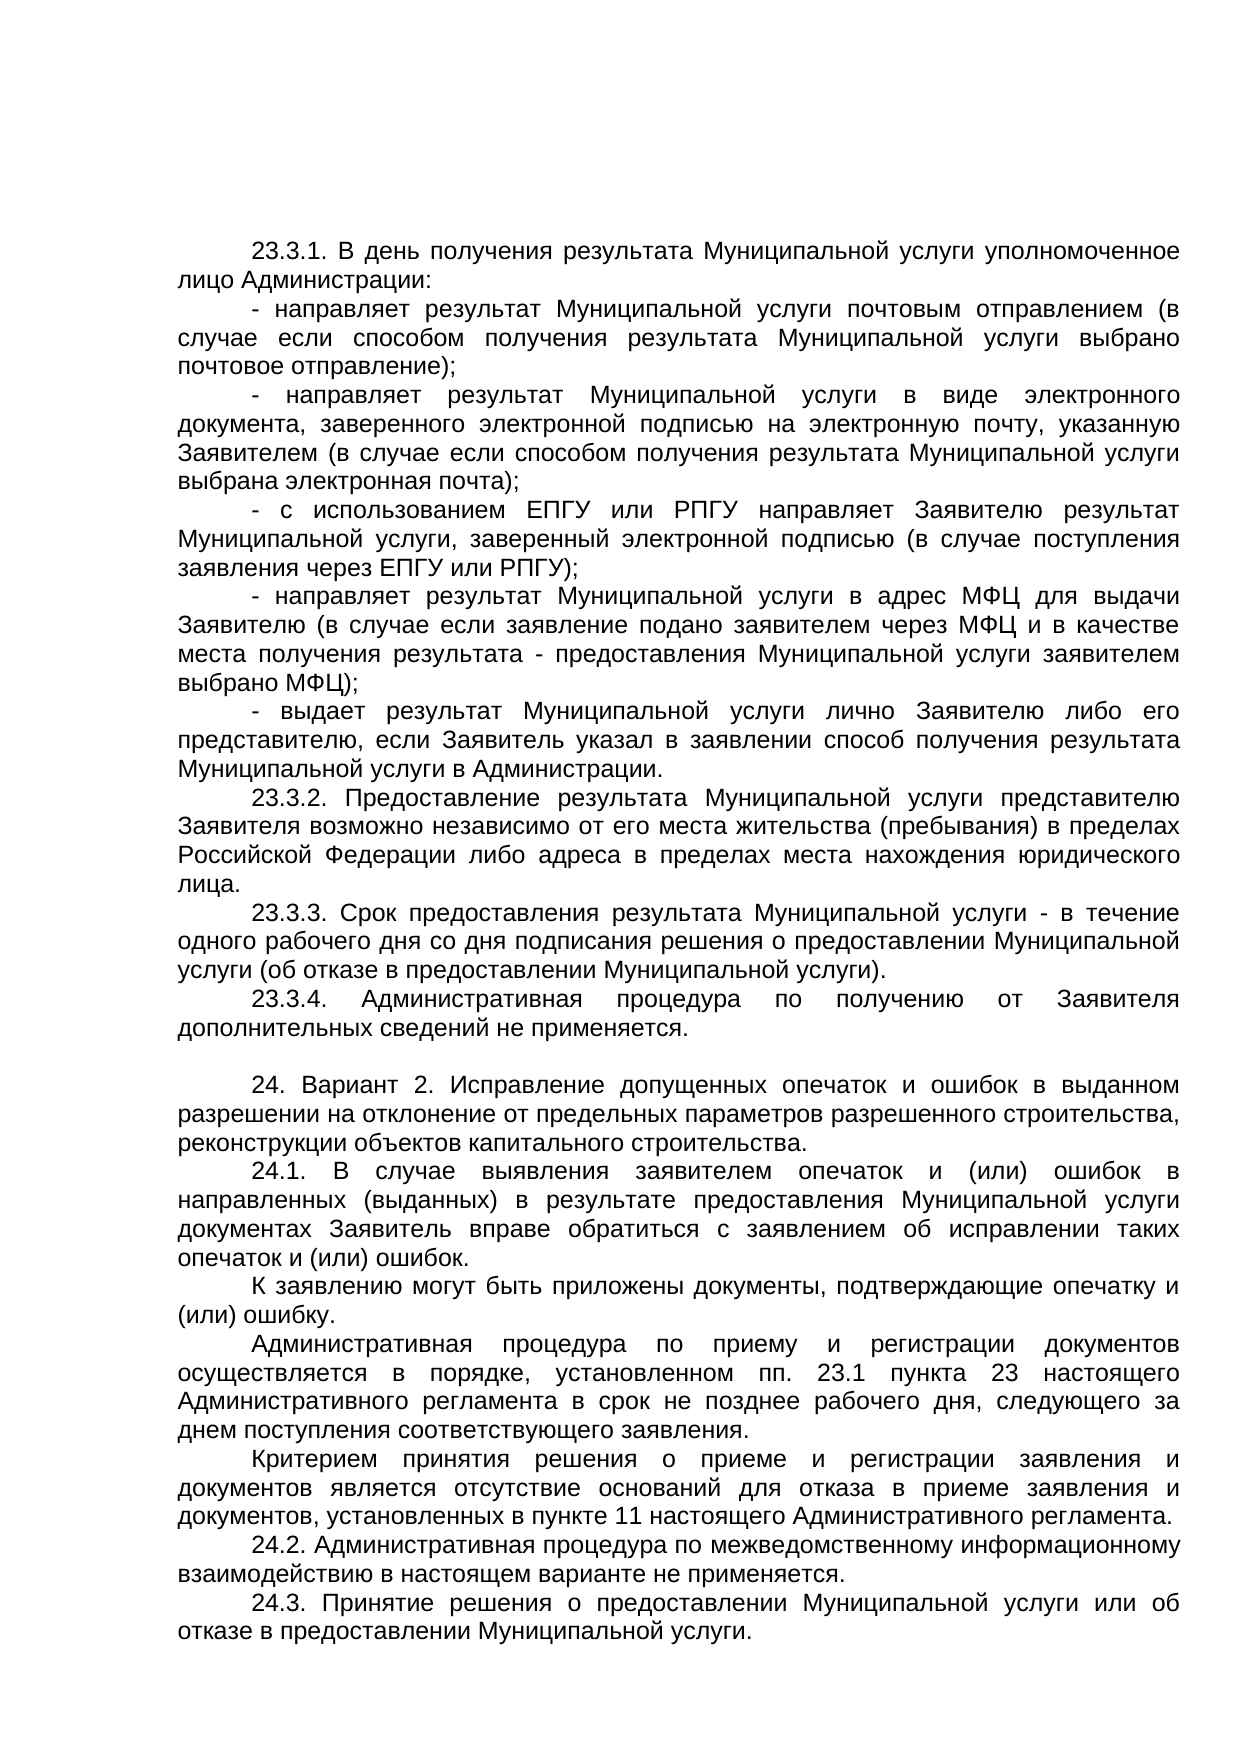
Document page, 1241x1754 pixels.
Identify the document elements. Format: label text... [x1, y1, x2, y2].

text К заявлению могут быть приложены документы, подтверждающие опечатку и (или) ошибку. [177, 1271, 1181, 1329]
text - направляет результат Муниципальной услуги в виде электронного документа, заверенного электронной подписью на электронную почту, указанную Заявителем (в случае если способом получения результата Муниципальной услуги выбрана электронная почта); [177, 380, 1181, 495]
text 23.3.4. Административная процедура по получению от Заявителя дополнительных сведений не применяется. [177, 984, 1181, 1041]
text 23.3.3. Срок предоставления результата Муниципальной услуги - в течение одного рабочего дня со дня подписания решения о предоставлении Муниципальной услуги (об отказе в предоставлении Муниципальной услуги). [177, 897, 1181, 984]
text - выдает результат Муниципальной услуги лично Заявителю либо его представителю, если Заявитель указал в заявлении способ получения результата Муниципальной услуги в Администрации. [177, 696, 1181, 782]
text 24. Вариант 2. Исправление допущенных опечаток и ошибок в выданном разрешении на отклонение от предельных параметров разрешенного строительства, реконструкции объектов капитального строительства. [177, 1070, 1181, 1156]
text - направляет результат Муниципальной услуги в адрес МФЦ для выдачи Заявителю (в случае если заявление подано заявителем через МФЦ и в качестве места получения результата - предоставления Муниципальной услуги заявителем выбрано МФЦ); [177, 581, 1181, 696]
text 24.2. Административная процедура по межведомственному информационному взаимодействию в настоящем варианте не применяется. [177, 1530, 1181, 1587]
text - с использованием ЕПГУ или РПГУ направляет Заявителю результат Муниципальной услуги, заверенный электронной подписью (в случае поступления заявления через ЕПГУ или РПГУ); [177, 495, 1181, 581]
text 24.1. В случае выявления заявителем опечаток и (или) ошибок в направленных (выданных) в результате предоставления Муниципальной услуги документах Заявитель вправе обратиться с заявлением об исправлении таких опечаток и (или) ошибок. [177, 1156, 1181, 1271]
text 24.3. Принятие решения о предоставлении Муниципальной услуги или об отказе в предоставлении Муниципальной услуги. [177, 1587, 1181, 1645]
text 23.3.2. Предоставление результата Муниципальной услуги представителю Заявителя возможно независимо от его места жительства (пребывания) в пределах Российской Федерации либо адреса в пределах места нахождения юридического лица. [177, 782, 1181, 897]
text Административная процедура по приему и регистрации документов осуществляется в порядке, установленном пп. 23.1 пункта 23 настоящего Административного регламента в срок не позднее рабочего дня, следующего за днем поступления соответствующего заявления. [177, 1329, 1181, 1444]
text Критерием принятия решения о приеме и регистрации заявления и документов является отсутствие оснований для отказа в приеме заявления и документов, установленных в пункте 11 настоящего Административного регламента. [177, 1444, 1181, 1530]
text - направляет результат Муниципальной услуги почтовым отправлением (в случае если способом получения результата Муниципальной услуги выбрано почтовое отправление); [177, 294, 1181, 380]
text 23.3.1. В день получения результата Муниципальной услуги уполномоченное лицо Администрации: [177, 236, 1181, 294]
